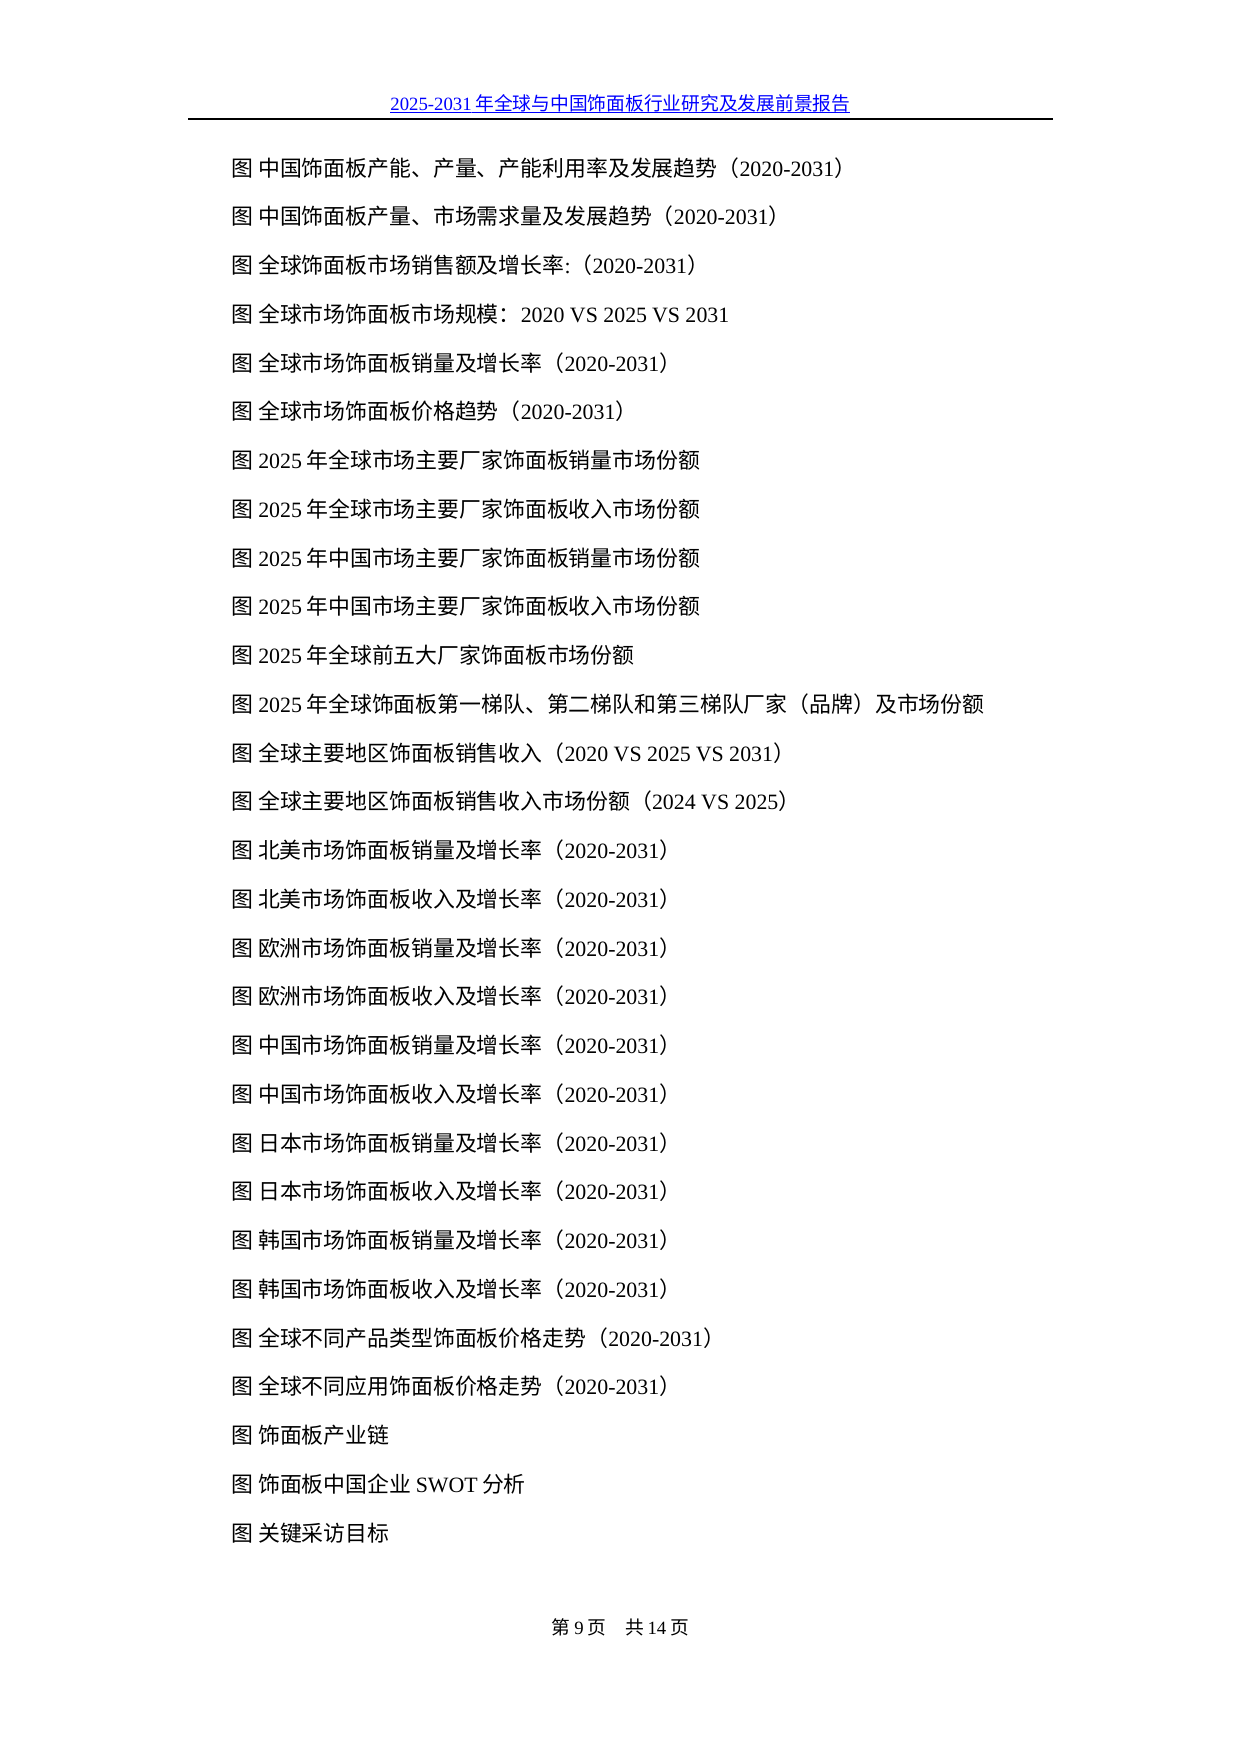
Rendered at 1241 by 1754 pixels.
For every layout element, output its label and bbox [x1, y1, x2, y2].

text [187, 150, 1053, 1548]
